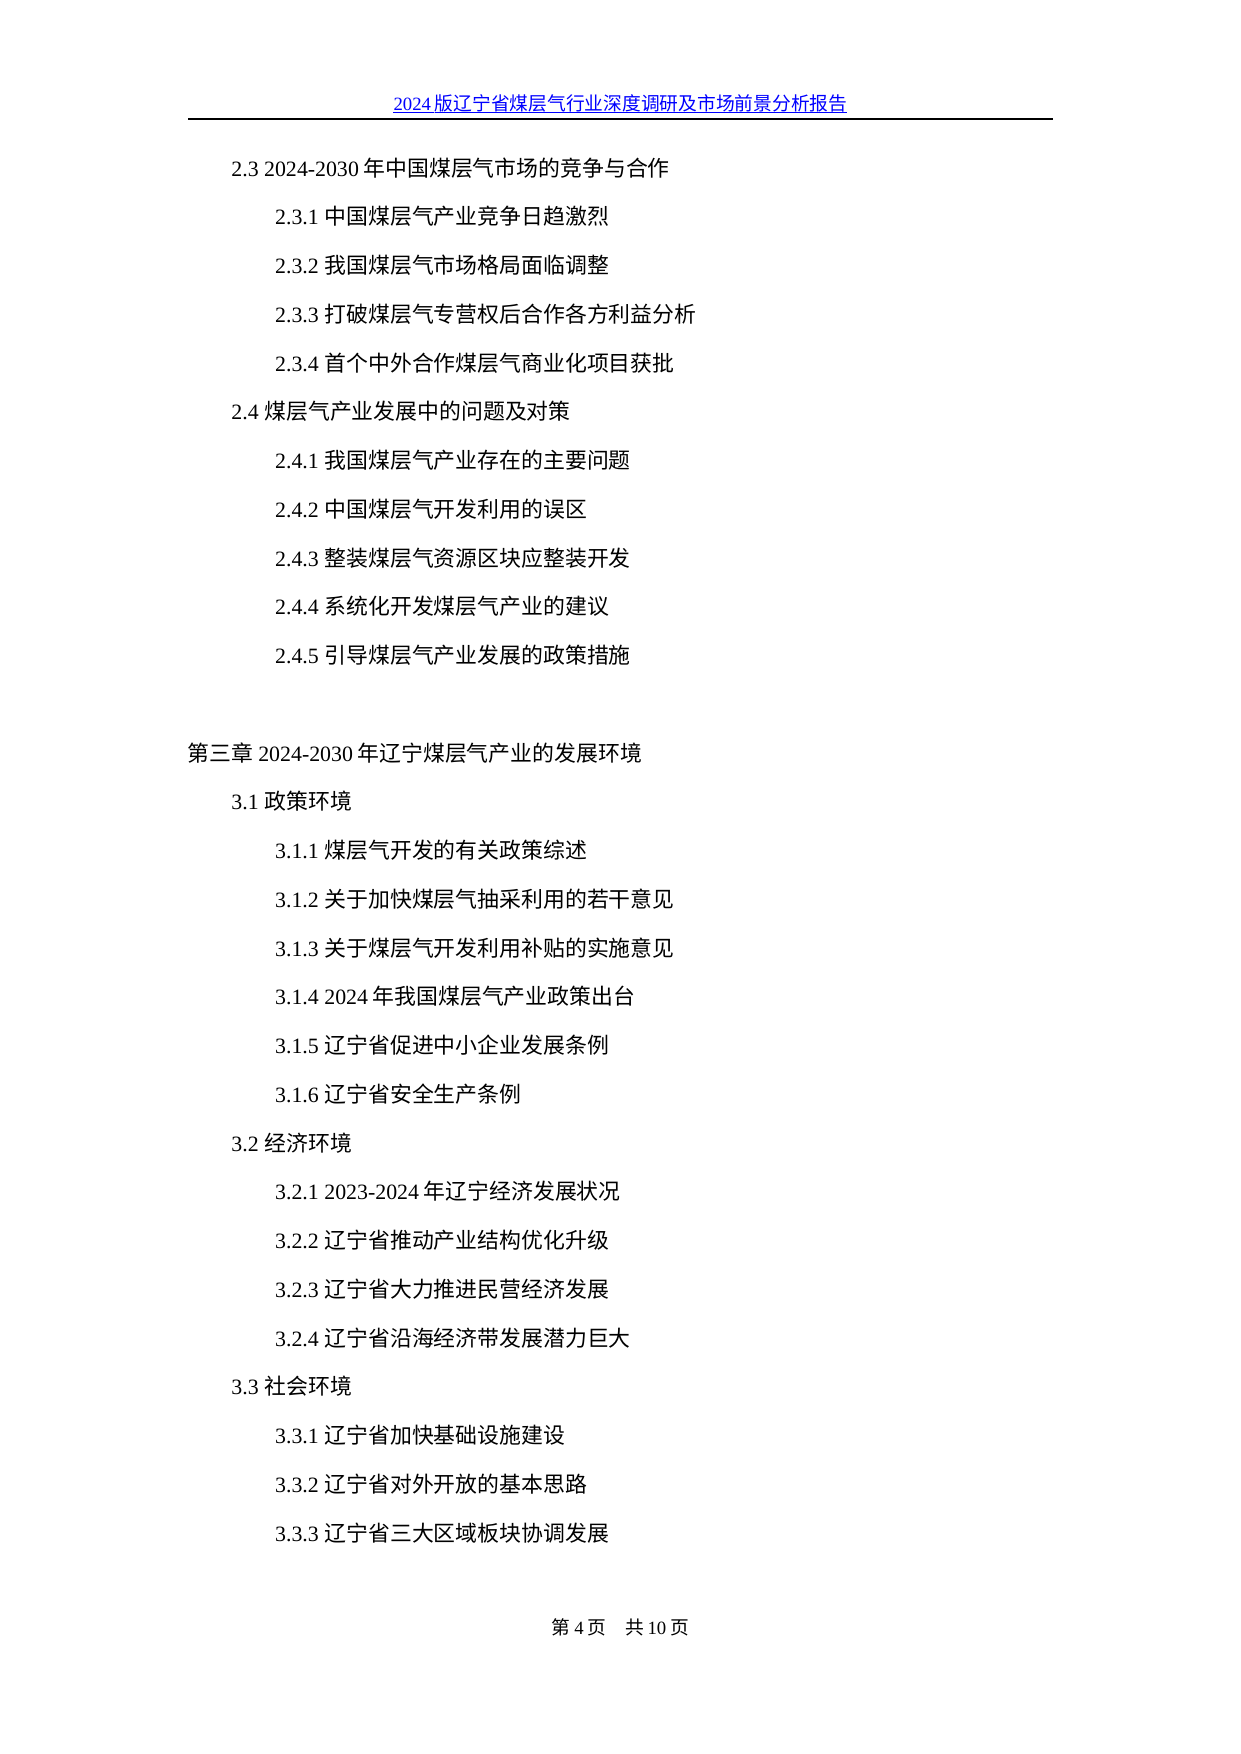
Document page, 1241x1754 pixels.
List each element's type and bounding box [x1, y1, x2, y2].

text [187, 150, 1053, 1548]
